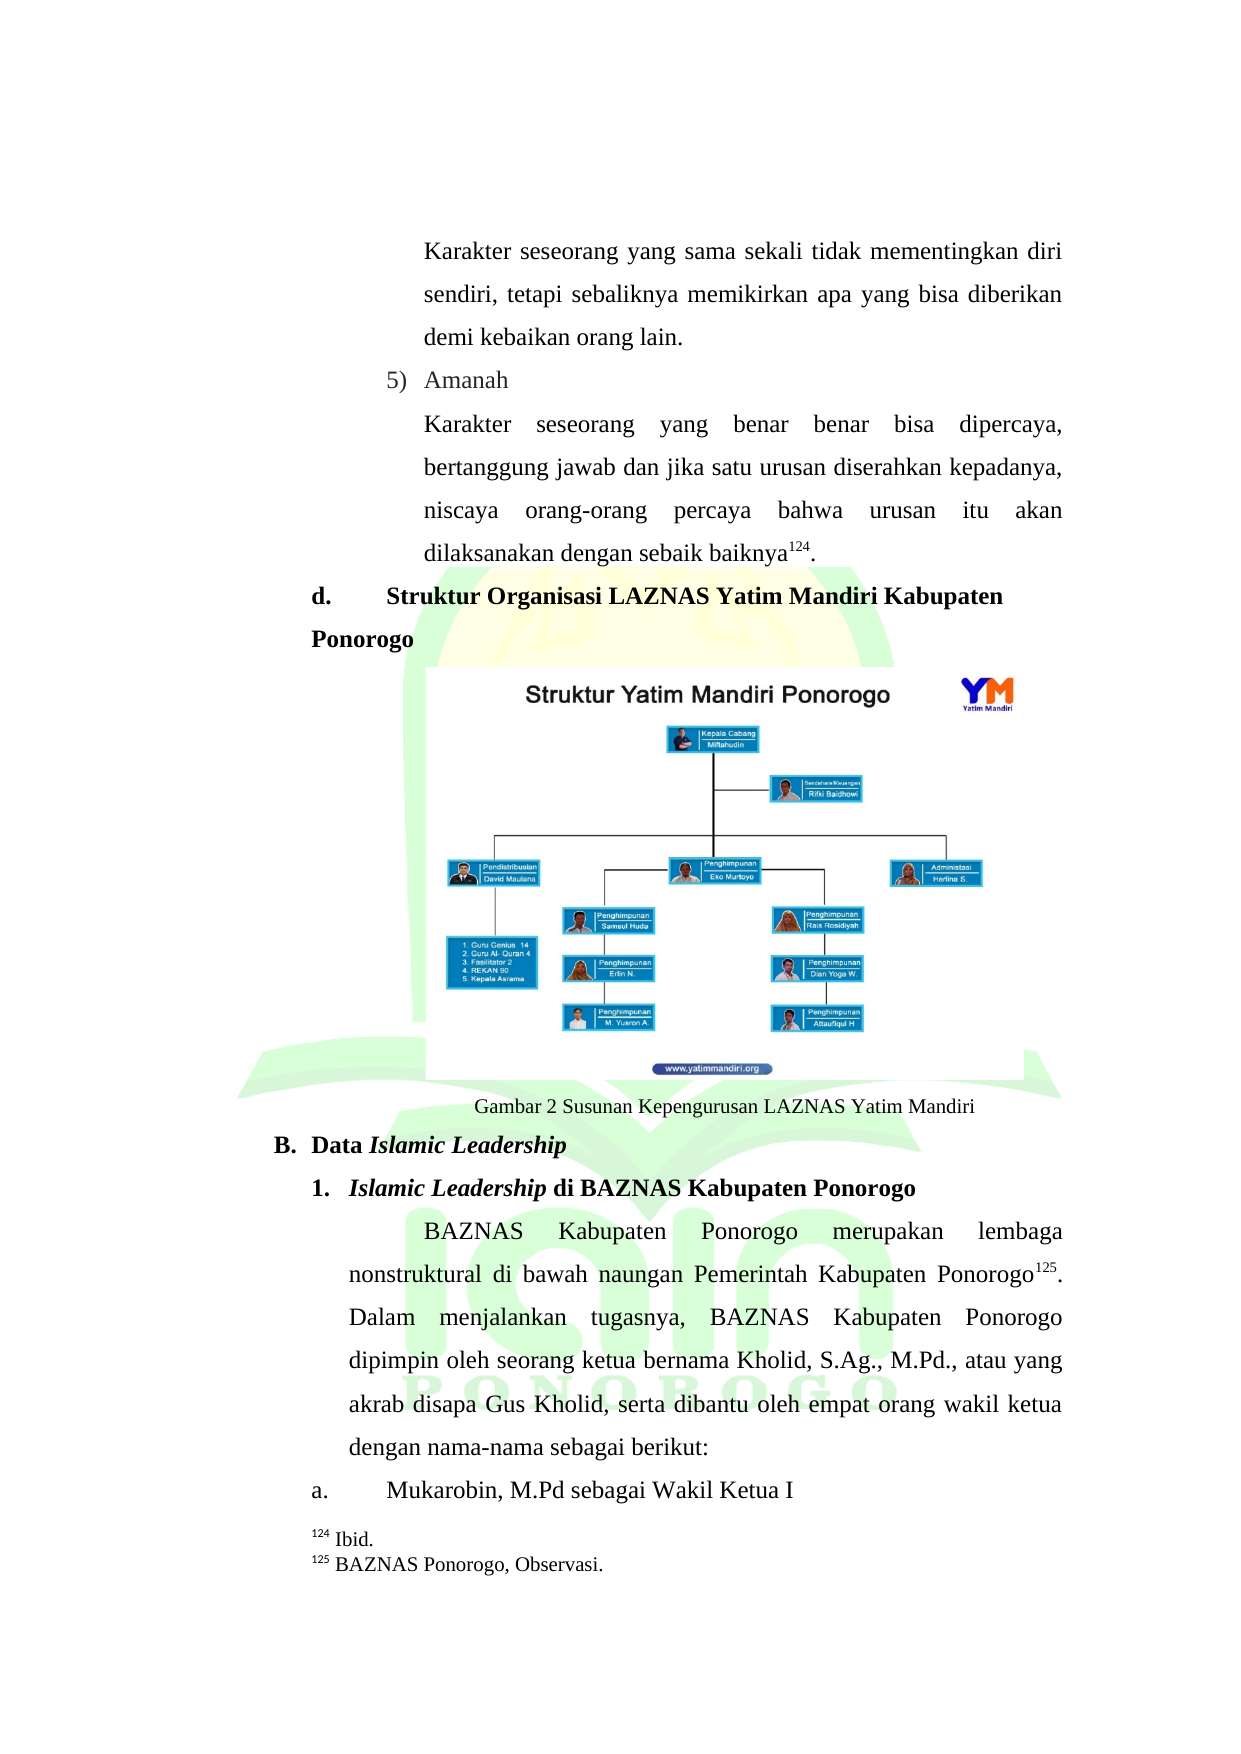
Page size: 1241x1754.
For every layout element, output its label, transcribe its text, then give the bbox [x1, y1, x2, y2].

picture [425, 667, 1024, 1080]
list Data Islamic Leadership [274, 1130, 1063, 1159]
list Mukarobin, M.Pd sebagai Wakil Ketua I [311, 1475, 1063, 1504]
list Gambar 2 Susunan Kepengurusan LAZNAS Yatim Mandiri [386, 1094, 1063, 1118]
list Amanah [386, 366, 1063, 394]
list Karakter seseorang yang benar benar bisa dipercaya, bertanggung jawab dan jika satu urusan diserahkan kepadanya, niscaya orang-orang percaya bahwa urusan itu akan dilaksanakan dengan sebaik baiknya. [424, 409, 1063, 567]
list Karakter seseorang yang sama sekali tidak mementingkan diri sendiri, tetapi sebaliknya memikirkan apa yang bisa diberikan demi kebaikan orang lain. [424, 236, 1063, 351]
list Struktur Organisasi LAZNAS Yatim Mandiri Kabupaten Ponorogo [311, 581, 1063, 653]
list BAZNAS Kabupaten Ponorogo merupakan lembaga nonstruktural di bawah naungan Pemerintah Kabupaten Ponorogo. Dalam menjalankan tugasnya, BAZNAS Kabupaten Ponorogo dipimpin oleh seorang ketua bernama Kholid, S.Ag., M.Pd., atau yang akrab disapa Gus Kholid, serta dibantu oleh empat orang wakil ketua dengan nama-nama sebagai berikut: [349, 1216, 1063, 1461]
list Islamic Leadership di BAZNAS Kabupaten Ponorogo [311, 1173, 1063, 1202]
